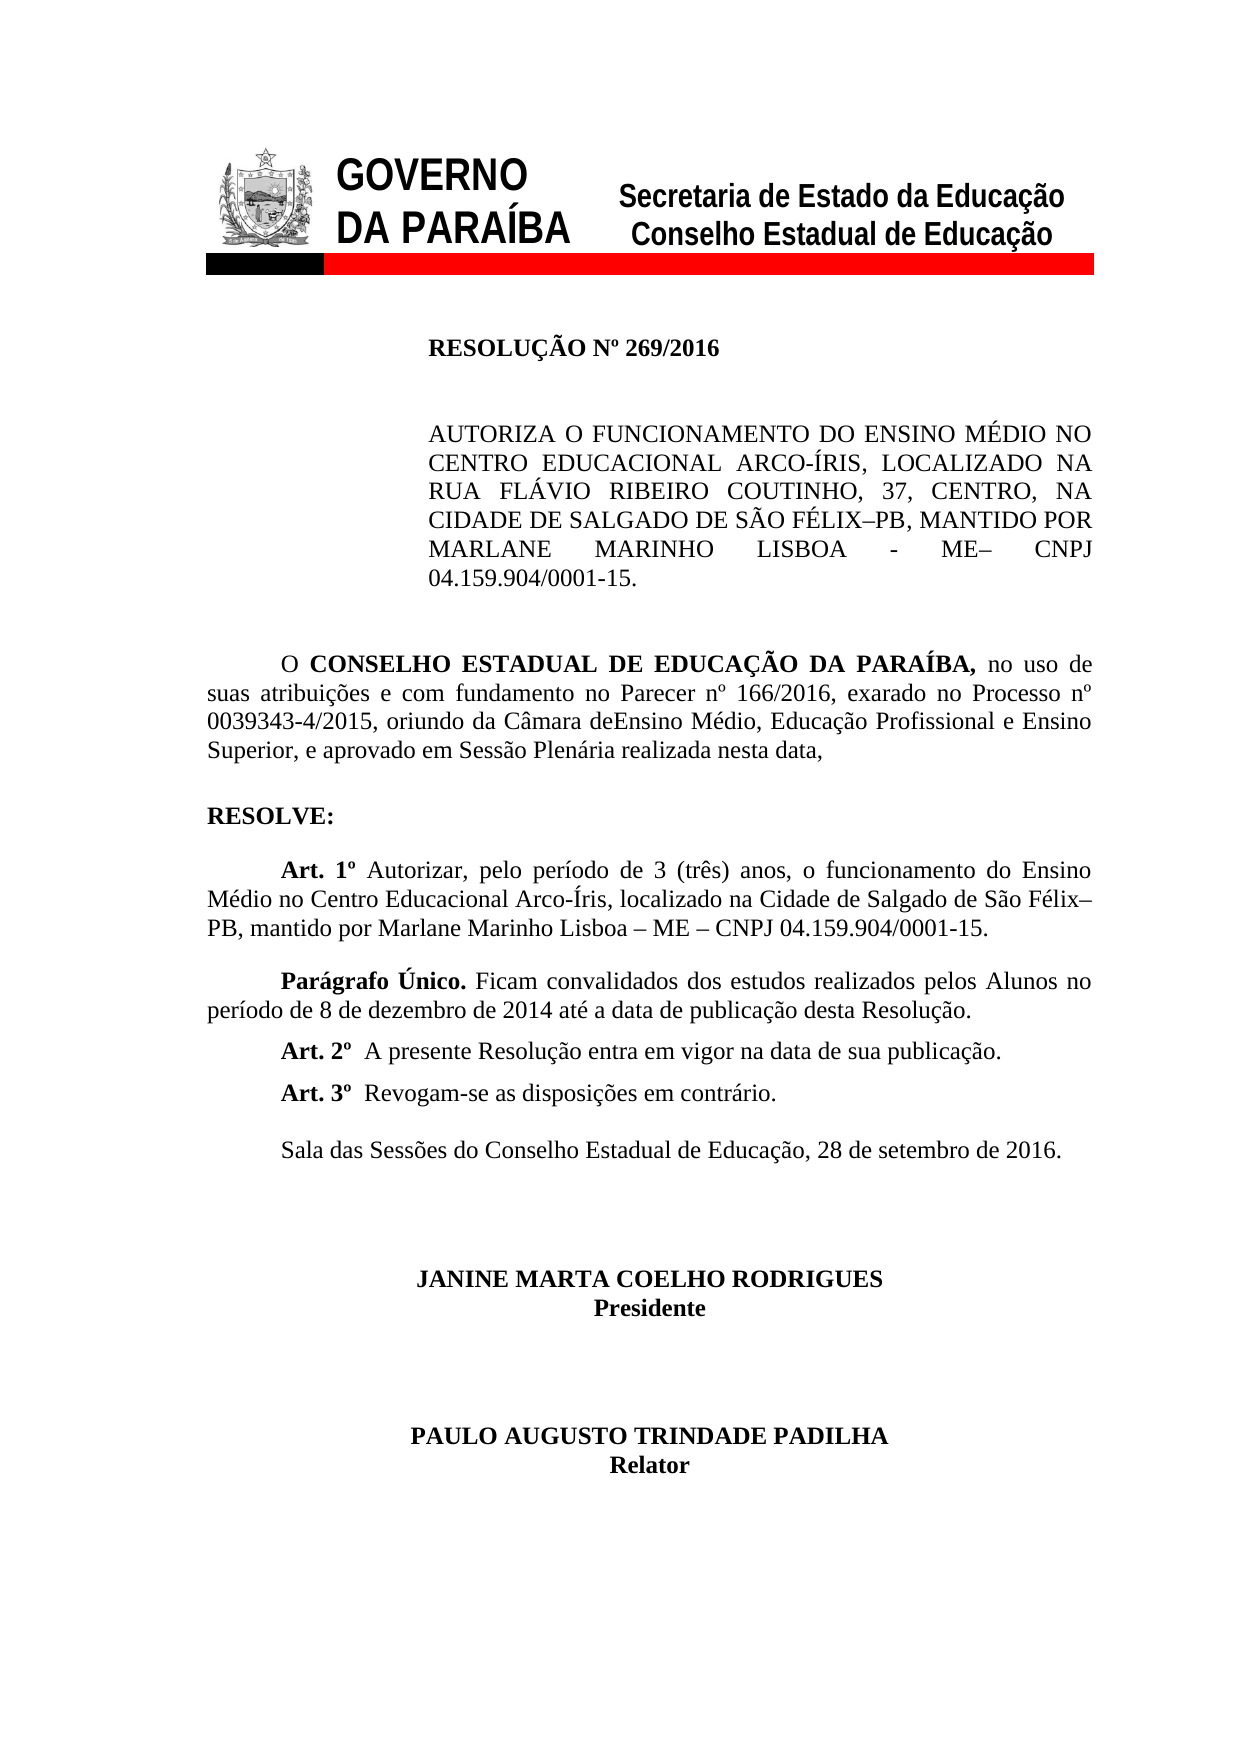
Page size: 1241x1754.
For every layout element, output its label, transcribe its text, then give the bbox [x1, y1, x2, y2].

text Presidente [207, 1293, 1092, 1321]
picture [218, 147, 314, 247]
table_header GOVERNO DA PARAÍBA [325, 148, 591, 253]
text O CONSELHO ESTADUAL DE EDUCAÇÃO DA PARAÍBA, no uso de suas atribuições e com fundamento no Parecer nº 166/2016, exarado no Processo nº 0039343-4/2015, oriundo da Câmara deEnsino Médio, Educação Profissional e Ensino Superior, e aprovado em Sessão Plenária realizada nesta data, [207, 649, 1092, 764]
table_header [207, 148, 325, 253]
text Relator [207, 1450, 1092, 1479]
text RESOLVE: [207, 801, 1092, 830]
text Art. 3º Revogam-se as disposições em contrário. [281, 1078, 1092, 1106]
text Parágrafo Único. Ficam convalidados dos estudos realizados pelos Alunos no período de 8 de dezembro de 2014 até a data de publicação desta Resolução. [207, 966, 1092, 1024]
text AUTORIZA O FUNCIONAMENTO DO ENSINO MÉDIO NO CENTRO EDUCACIONAL ARCO-ÍRIS, LOCALIZADO NA RUA FLÁVIO RIBEIRO COUTINHO, 37, CENTRO, NA CIDADE DE SALGADO DE SÃO FÉLIX–PB, MANTIDO POR MARLANE MARINHO LISBOA - ME– CNPJ 04.159.904/0001-15. [428, 419, 1092, 591]
table_header Secretaria de Estado da Educação Conselho Estadual de Educação [591, 148, 1093, 253]
text RESOLUÇÃO Nº 269/2016 [428, 333, 1092, 361]
table_cell [326, 255, 1092, 274]
subtitle JANINE MARTA COELHO RODRIGUES [207, 1264, 1092, 1293]
table_cell [208, 255, 324, 274]
text Art. 2º A presente Resolução entra em vigor na data de sua publicação. [207, 1036, 1092, 1065]
text Sala das Sessões do Conselho Estadual de Educação, 28 de setembro de 2016. [207, 1135, 1092, 1164]
text PAULO AUGUSTO TRINDADE PADILHA [207, 1421, 1092, 1450]
text Art. 1º Autorizar, pelo período de 3 (três) anos, o funcionamento do Ensino Médio no Centro Educacional Arco-Íris, localizado na Cidade de Salgado de São Félix–PB, mantido por Marlane Marinho Lisboa – ME – CNPJ 04.159.904/0001-15. [207, 855, 1092, 941]
